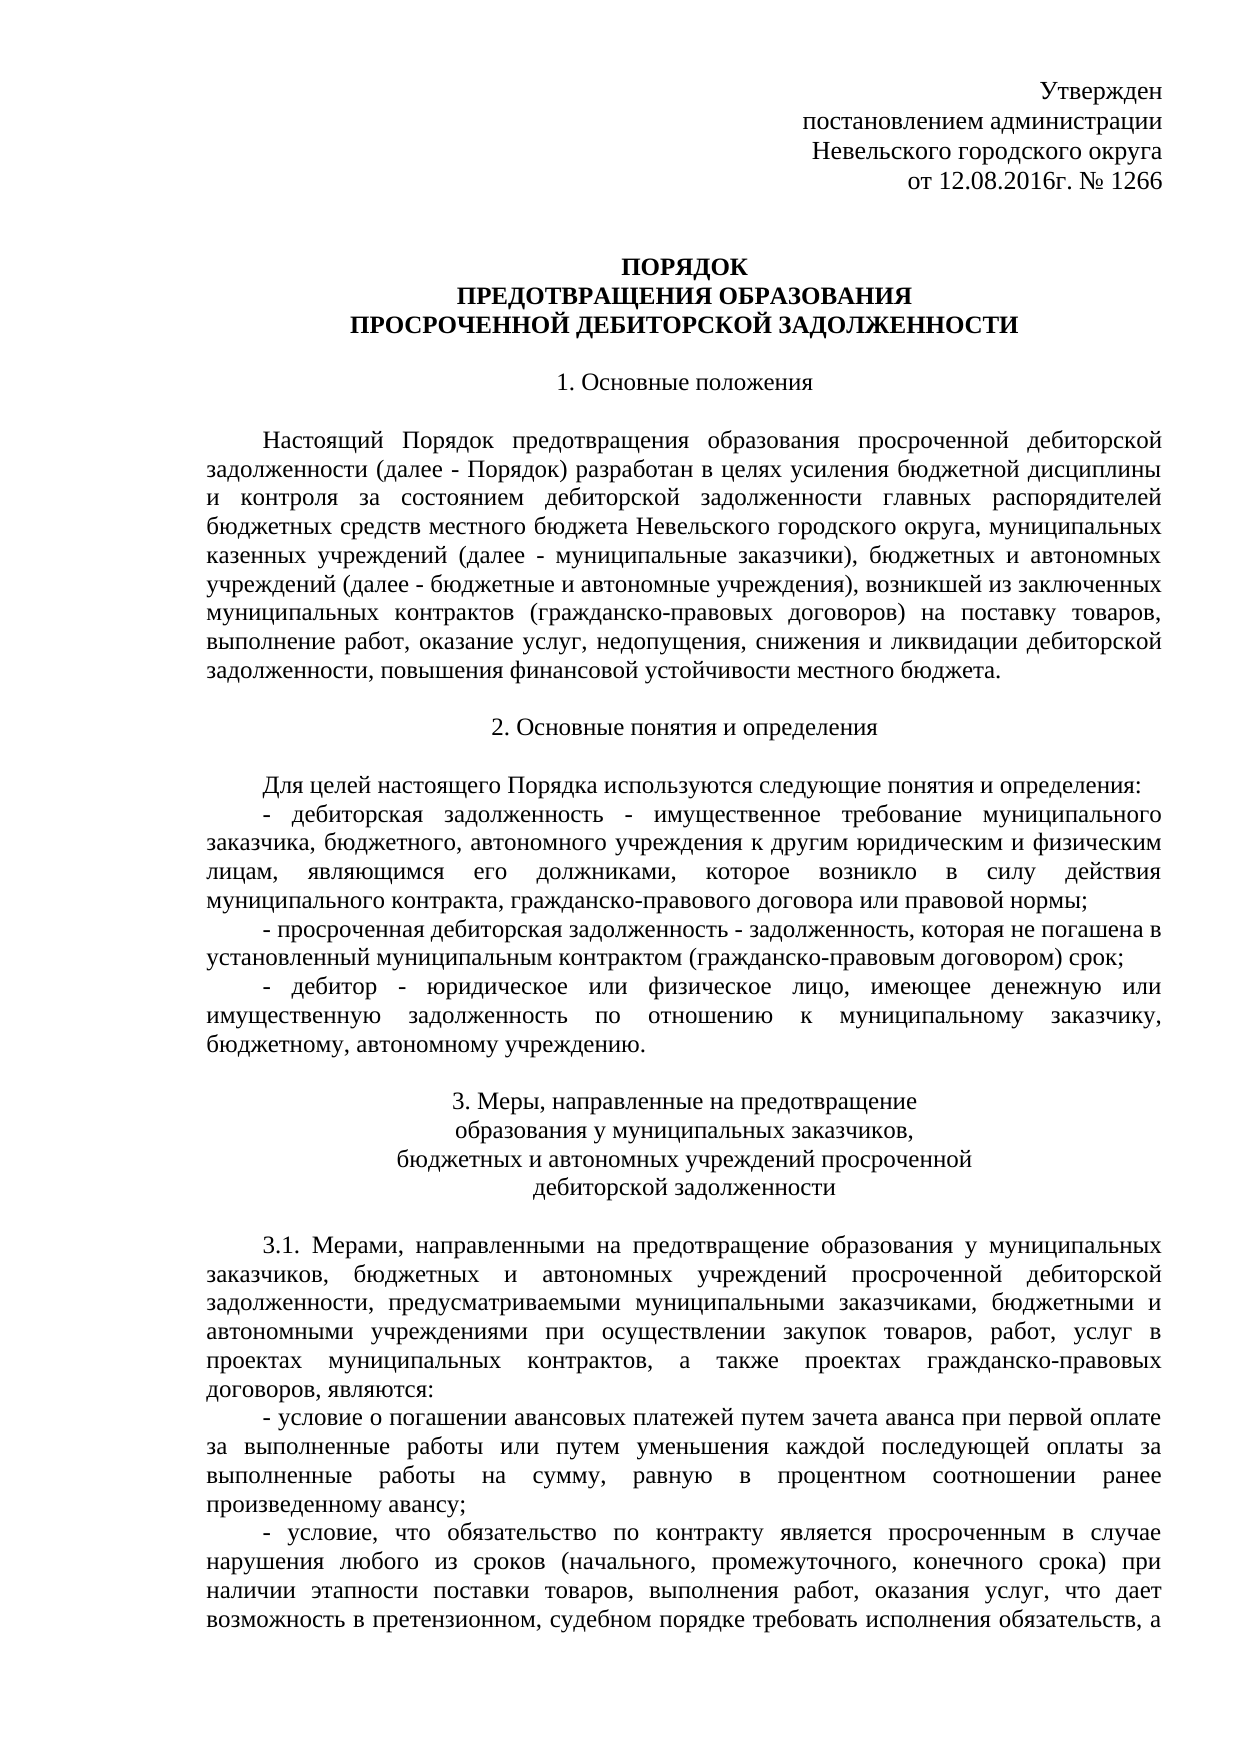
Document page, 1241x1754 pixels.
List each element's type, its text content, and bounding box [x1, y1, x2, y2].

text - дебиторская задолженность - имущественное требование муниципального заказчика, бюджетного, автономного учреждения к другим юридическим и физическим лицам, являющимся его должниками, которое возникло в силу действия муниципального контракта, гражданско-правового договора или правовой нормы; [206, 799, 1162, 914]
text бюджетных и автономных учреждений просроченной [206, 1144, 1162, 1172]
text 3.1. Мерами, направленными на предотвращение образования у муниципальных заказчиков, бюджетных и автономных учреждений просроченной дебиторской задолженности, предусматриваемыми муниципальными заказчиками, бюджетными и автономными учреждениями при осуществлении закупок товаров, работ, услуг в проектах муниципальных контрактов, а также проектах гражданско-правовых договоров, являются: [206, 1230, 1162, 1402]
text от 12.08.2016г. № 1266 [206, 165, 1162, 195]
text - дебитор - юридическое или физическое лицо, имеющее денежную или имущественную задолженность по отношению к муниципальному заказчику, бюджетному, автономному учреждению. [206, 971, 1162, 1057]
text 3. Меры, направленные на предотвращение [206, 1086, 1162, 1115]
text - условие о погашении авансовых платежей путем зачета аванса при первой оплате за выполненные работы или путем уменьшения каждой последующей оплаты за выполненные работы на сумму, равную в процентном соотношении ранее произведенному авансу; [206, 1402, 1162, 1517]
text Утвержден [206, 75, 1162, 105]
text Для целей настоящего Порядка используются следующие понятия и определения: [206, 770, 1162, 799]
text постановлением администрации [206, 105, 1162, 135]
text Настоящий Порядок предотвращения образования просроченной дебиторской задолженности (далее - Порядок) разработан в целях усиления бюджетной дисциплины и контроля за состоянием дебиторской задолженности главных распорядителей бюджетных средств местного бюджета Невельского городского округа, муниципальных казенных учреждений (далее - муниципальные заказчики), бюджетных и автономных учреждений (далее - бюджетные и автономные учреждения), возникшей из заключенных муниципальных контрактов (гражданско-правовых договоров) на поставку товаров, выполнение работ, оказание услуг, недопущения, снижения и ликвидации дебиторской задолженности, повышения финансовой устойчивости местного бюджета. [206, 425, 1162, 684]
text ПОРЯДОК [206, 252, 1162, 281]
text 2. Основные понятия и определения [206, 712, 1162, 741]
text дебиторской задолженности [206, 1172, 1162, 1201]
text - просроченная дебиторская задолженность - задолженность, которая не погашена в установленный муниципальным контрактом (гражданско-правовым договором) срок; [206, 914, 1162, 971]
text Невельского городского округа [206, 135, 1162, 165]
text 1. Основные положения [206, 367, 1162, 396]
text ПРЕДОТВРАЩЕНИЯ ОБРАЗОВАНИЯ [206, 281, 1162, 310]
text ПРОСРОЧЕННОЙ ДЕБИТОРСКОЙ ЗАДОЛЖЕННОСТИ [206, 310, 1162, 339]
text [206, 1517, 1162, 1632]
text образования у муниципальных заказчиков, [206, 1115, 1162, 1144]
